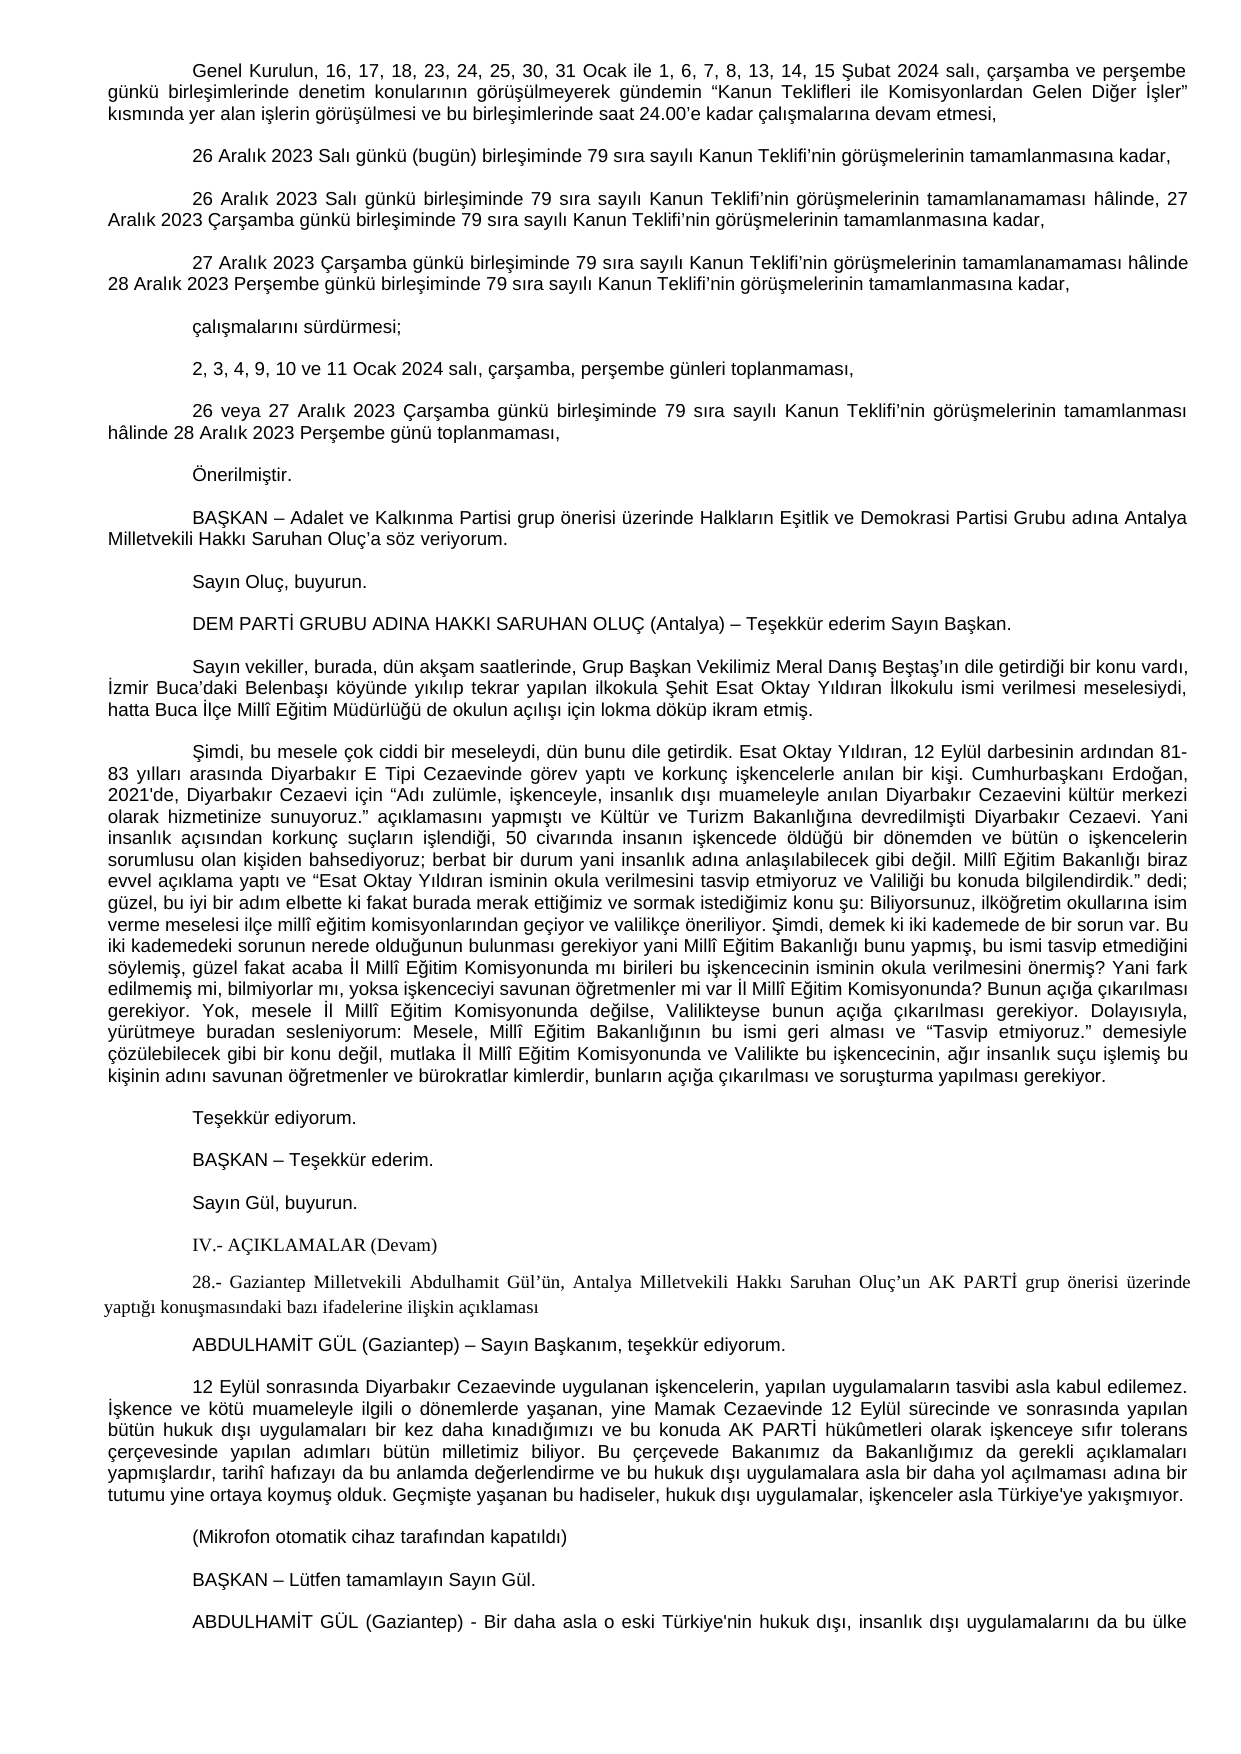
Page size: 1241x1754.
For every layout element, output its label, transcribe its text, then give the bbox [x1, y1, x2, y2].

text DEM PARTİ GRUBU ADINA HAKKI SARUHAN OLUÇ (Antalya) – Teşekkür ederim Sayın Başkan. [108, 613, 1189, 634]
text 2, 3, 4, 9, 10 ve 11 Ocak 2024 salı, çarşamba, perşembe günleri toplanmaması, [108, 358, 1189, 379]
text BAŞKAN – Lütfen tamamlayın Sayın Gül. [108, 1568, 1189, 1590]
text BAŞKAN – Adalet ve Kalkınma Partisi grup önerisi üzerinde Halkların Eşitlik ve Demokrasi Partisi Grubu adına Antalya Milletvekili Hakkı Saruhan Oluç’a söz veriyorum. [108, 507, 1189, 550]
text (Mikrofon otomatik cihaz tarafından kapatıldı) [108, 1526, 1189, 1547]
text 28.- Gaziantep Milletvekili Abdulhamit Gül’ün, Antalya Milletvekili Hakkı Saruhan Oluç’un AK PARTİ grup önerisi üzerinde yaptığı konuşmasındaki bazı ifadelerine ilişkin açıklaması [103, 1271, 1193, 1318]
text Sayın Oluç, buyurun. [108, 571, 1189, 592]
text 26 Aralık 2023 Salı günkü (bugün) birleşiminde 79 sıra sayılı Kanun Teklifi’nin görüşmelerinin tamamlanmasına kadar, [108, 145, 1189, 167]
text IV.- AÇIKLAMALAR (Devam) [103, 1234, 1193, 1256]
text 12 Eylül sonrasında Diyarbakır Cezaevinde uygulanan işkencelerin, yapılan uygulamaların tasvibi asla kabul edilemez. İşkence ve kötü muameleyle ilgili o dönemlerde yaşanan, yine Mamak Cezaevinde 12 Eylül sürecinde ve sonrasında yapılan bütün hukuk dışı uygulamaları bir kez daha kınadığımızı ve bu konuda AK PARTİ hükûmetleri olarak işkenceye sıfır tolerans çerçevesinde yapılan adımları bütün milletimiz biliyor. Bu çerçevede Bakanımız da Bakanlığımız da gerekli açıklamaları yapmışlardır, tarihî hafızayı da bu anlamda değerlendirme ve bu hukuk dışı uygulamalara asla bir daha yol açılmaması adına bir tutumu yine ortaya koymuş olduk. Geçmişte yaşanan bu hadiseler, hukuk dışı uygulamalar, işkenceler asla Türkiye'ye yakışmıyor. [108, 1376, 1189, 1505]
text Sayın Gül, buyurun. [108, 1192, 1189, 1213]
text Teşekkür ediyorum. [108, 1107, 1189, 1128]
text Sayın vekiller, burada, dün akşam saatlerinde, Grup Başkan Vekilimiz Meral Danış Beştaş’ın dile getirdiği bir konu vardı, İzmir Buca’daki Belenbaşı köyünde yıkılıp tekrar yapılan ilkokula Şehit Esat Oktay Yıldıran İlkokulu ismi verilmesi meselesiydi, hatta Buca İlçe Millî Eğitim Müdürlüğü de okulun açılışı için lokma döküp ikram etmiş. [108, 655, 1189, 720]
text ABDULHAMİT GÜL (Gaziantep) – Sayın Başkanım, teşekkür ediyorum. [108, 1333, 1189, 1355]
text Önerilmiştir. [108, 464, 1189, 486]
text çalışmalarını sürdürmesi; [108, 316, 1189, 337]
text Şimdi, bu mesele çok ciddi bir meseleydi, dün bunu dile getirdik. Esat Oktay Yıldıran, 12 Eylül darbesinin ardından 81-83 yılları arasında Diyarbakır E Tipi Cezaevinde görev yaptı ve korkunç işkencelerle anılan bir kişi. Cumhurbaşkanı Erdoğan, 2021'de, Diyarbakır Cezaevi için “Adı zulümle, işkenceyle, insanlık dışı muameleyle anılan Diyarbakır Cezaevini kültür merkezi olarak hizmetinize sunuyoruz.” açıklamasını yapmıştı ve Kültür ve Turizm Bakanlığına devredilmişti Diyarbakır Cezaevi. Yani insanlık açısından korkunç suçların işlendiği, 50 civarında insanın işkencede öldüğü bir dönemden ve bütün o işkencelerin sorumlusu olan kişiden bahsediyoruz; berbat bir durum yani insanlık adına anlaşılabilecek gibi değil. Millî Eğitim Bakanlığı biraz evvel açıklama yaptı ve “Esat Oktay Yıldıran isminin okula verilmesini tasvip etmiyoruz ve Valiliği bu konuda bilgilendirdik.” dedi; güzel, bu iyi bir adım elbette ki fakat burada merak ettiğimiz ve sormak istediğimiz konu şu: Biliyorsunuz, ilköğretim okullarına isim verme meselesi ilçe millî eğitim komisyonlarından geçiyor ve valilikçe öneriliyor. Şimdi, demek ki iki kademede de bir sorun var. Bu iki kademedeki sorunun nerede olduğunun bulunması gerekiyor yani Millî Eğitim Bakanlığı bunu yapmış, bu ismi tasvip etmediğini söylemiş, güzel fakat acaba İl Millî Eğitim Komisyonunda mı birileri bu işkencecinin isminin okula verilmesini önermiş? Yani fark edilmemiş mi, bilmiyorlar mı, yoksa işkenceciyi savunan öğretmenler mi var İl Millî Eğitim Komisyonunda? Bunun açığa çıkarılması gerekiyor. Yok, mesele İl Millî Eğitim Komisyonunda değilse, Valilikteyse bunun açığa çıkarılması gerekiyor. Dolayısıyla, yürütmeye buradan sesleniyorum: Mesele, Millî Eğitim Bakanlığının bu ismi geri alması ve “Tasvip etmiyoruz.” demesiyle çözülebilecek gibi bir konu değil, mutlaka İl Millî Eğitim Komisyonunda ve Valilikte bu işkencecinin, ağır insanlık suçu işlemiş bu kişinin adını savunan öğretmenler ve bürokratlar kimlerdir, bunların açığa çıkarılması ve soruşturma yapılması gerekiyor. [108, 741, 1189, 1086]
text Genel Kurulun, 16, 17, 18, 23, 24, 25, 30, 31 Ocak ile 1, 6, 7, 8, 13, 14, 15 Şubat 2024 salı, çarşamba ve perşembe günkü birleşimlerinde denetim konularının görüşülmeyerek gündemin “Kanun Teklifleri ile Komisyonlardan Gelen Diğer İşler” kısmında yer alan işlerin görüşülmesi ve bu birleşimlerinde saat 24.00’e kadar çalışmalarına devam etmesi, [108, 60, 1189, 124]
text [108, 1611, 1189, 1632]
text 26 Aralık 2023 Salı günkü birleşiminde 79 sıra sayılı Kanun Teklifi’nin görüşmelerinin tamamlanamaması hâlinde, 27 Aralık 2023 Çarşamba günkü birleşiminde 79 sıra sayılı Kanun Teklifi’nin görüşmelerinin tamamlanmasına kadar, [108, 188, 1189, 231]
text 26 veya 27 Aralık 2023 Çarşamba günkü birleşiminde 79 sıra sayılı Kanun Teklifi’nin görüşmelerinin tamamlanması hâlinde 28 Aralık 2023 Perşembe günü toplanmaması, [108, 400, 1189, 443]
text 27 Aralık 2023 Çarşamba günkü birleşiminde 79 sıra sayılı Kanun Teklifi’nin görüşmelerinin tamamlanamaması hâlinde 28 Aralık 2023 Perşembe günkü birleşiminde 79 sıra sayılı Kanun Teklifi’nin görüşmelerinin tamamlanmasına kadar, [108, 252, 1189, 295]
text BAŞKAN – Teşekkür ederim. [108, 1149, 1189, 1171]
